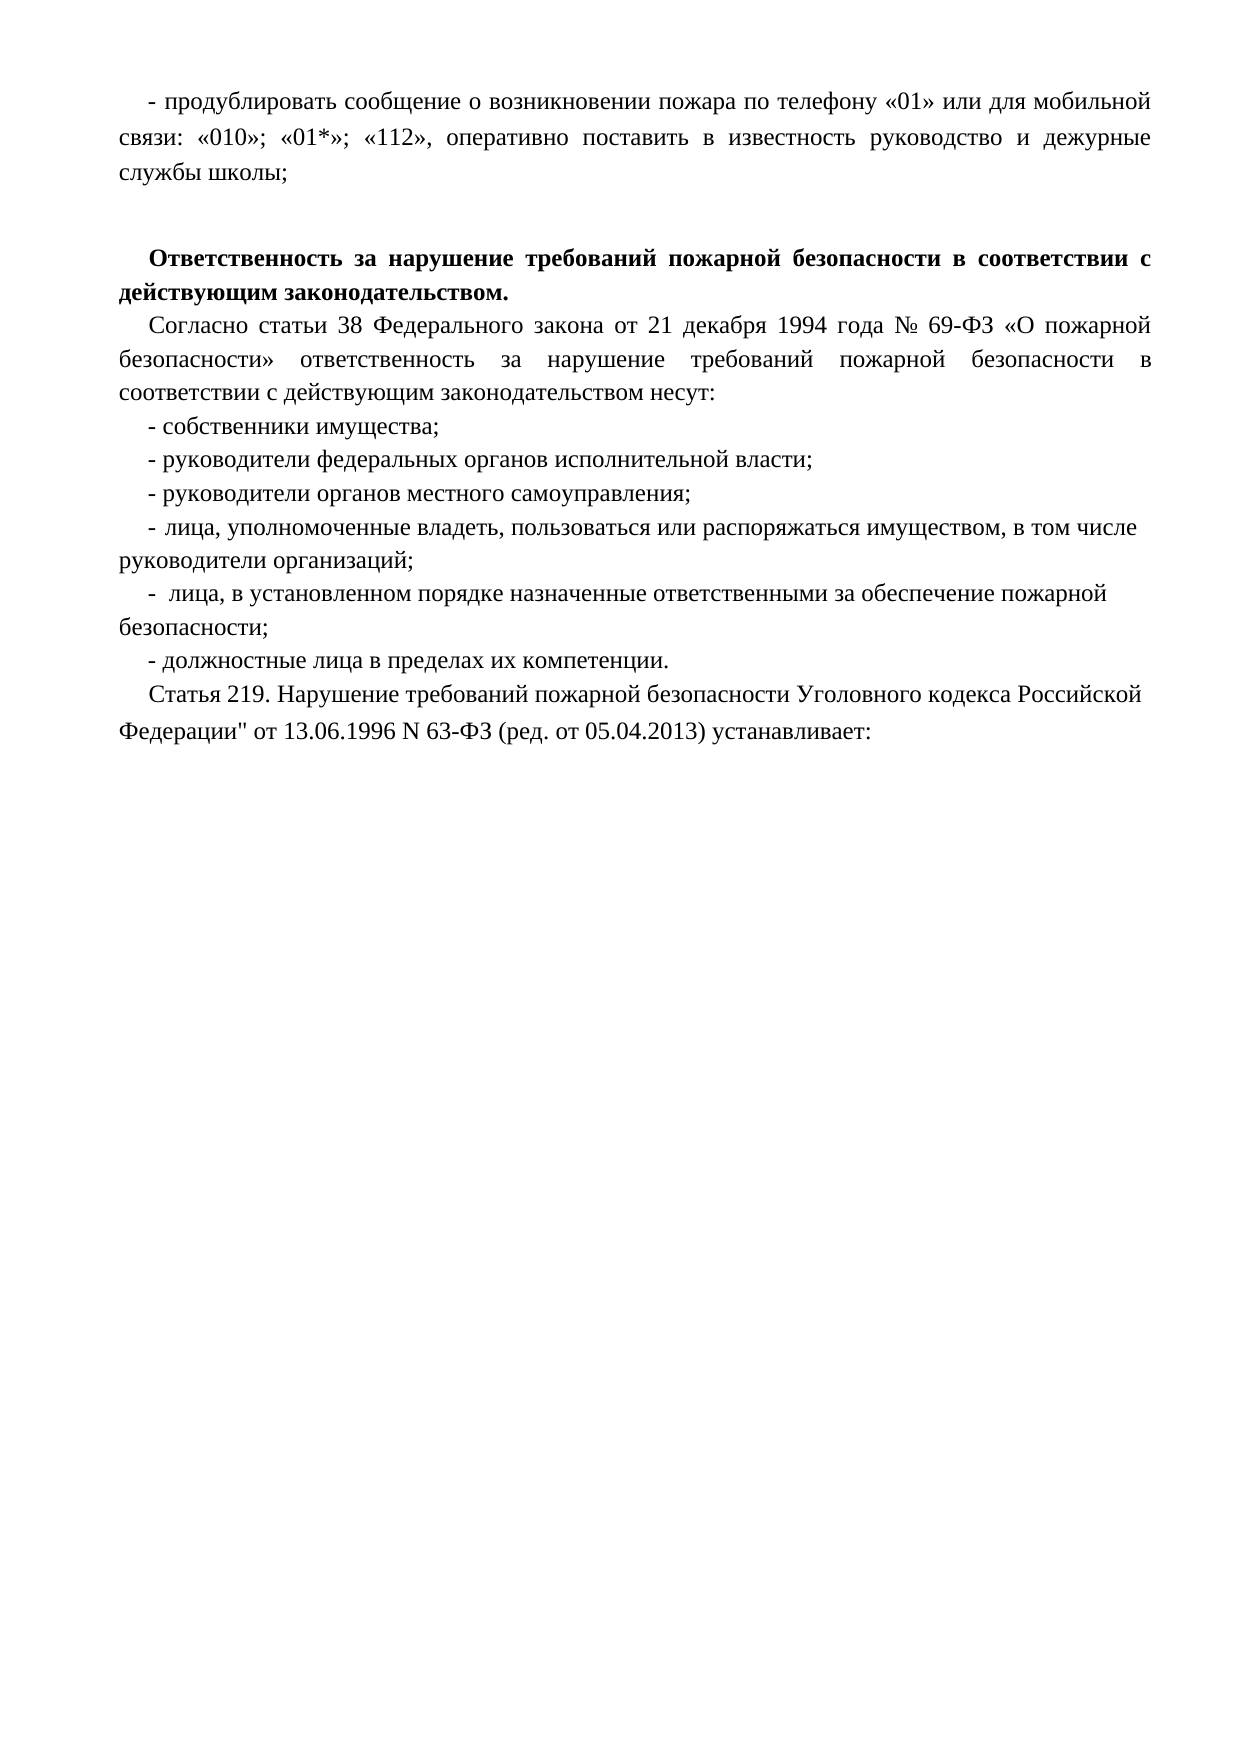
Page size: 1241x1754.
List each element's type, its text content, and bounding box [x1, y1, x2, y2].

text Согласно статьи 38 Федерального закона от 21 декабря 1994 года № 69-ФЗ «О пожарной безопасности» ответственность за нарушение требований пожарной безопасности в соответствии с действующим законодательством несут: [119, 310, 1152, 406]
list лица, уполномоченные владеть, пользоваться или распоряжаться имуществом, в том числе руководители организаций; [119, 512, 1152, 574]
list собственники имущества; [148, 411, 1152, 439]
text Статья 219. Нарушение требований пожарной безопасности Уголовного кодекса Российской Федерации" от 13.06.1996 N 63-ФЗ (ред. от 05.04.2013) устанавливает: [119, 679, 1152, 745]
list лица, в установленном порядке назначенные ответственными за обеспечение пожарной безопасности; [119, 578, 1152, 641]
list продублировать сообщение о возникновении пожара по телефону «01» или для мобильной связи: «010»; «01*»; «112», оперативно поставить в известность руководство и дежурные службы школы; [119, 86, 1152, 186]
list руководители федеральных органов исполнительной власти; [148, 444, 1152, 473]
text Ответственность за нарушение требований пожарной безопасности в соответствии с действующим законодательством. [119, 243, 1152, 305]
list должностные лица в пределах их компетенции. [148, 646, 1152, 674]
list руководители органов местного самоуправления; [148, 478, 1152, 507]
